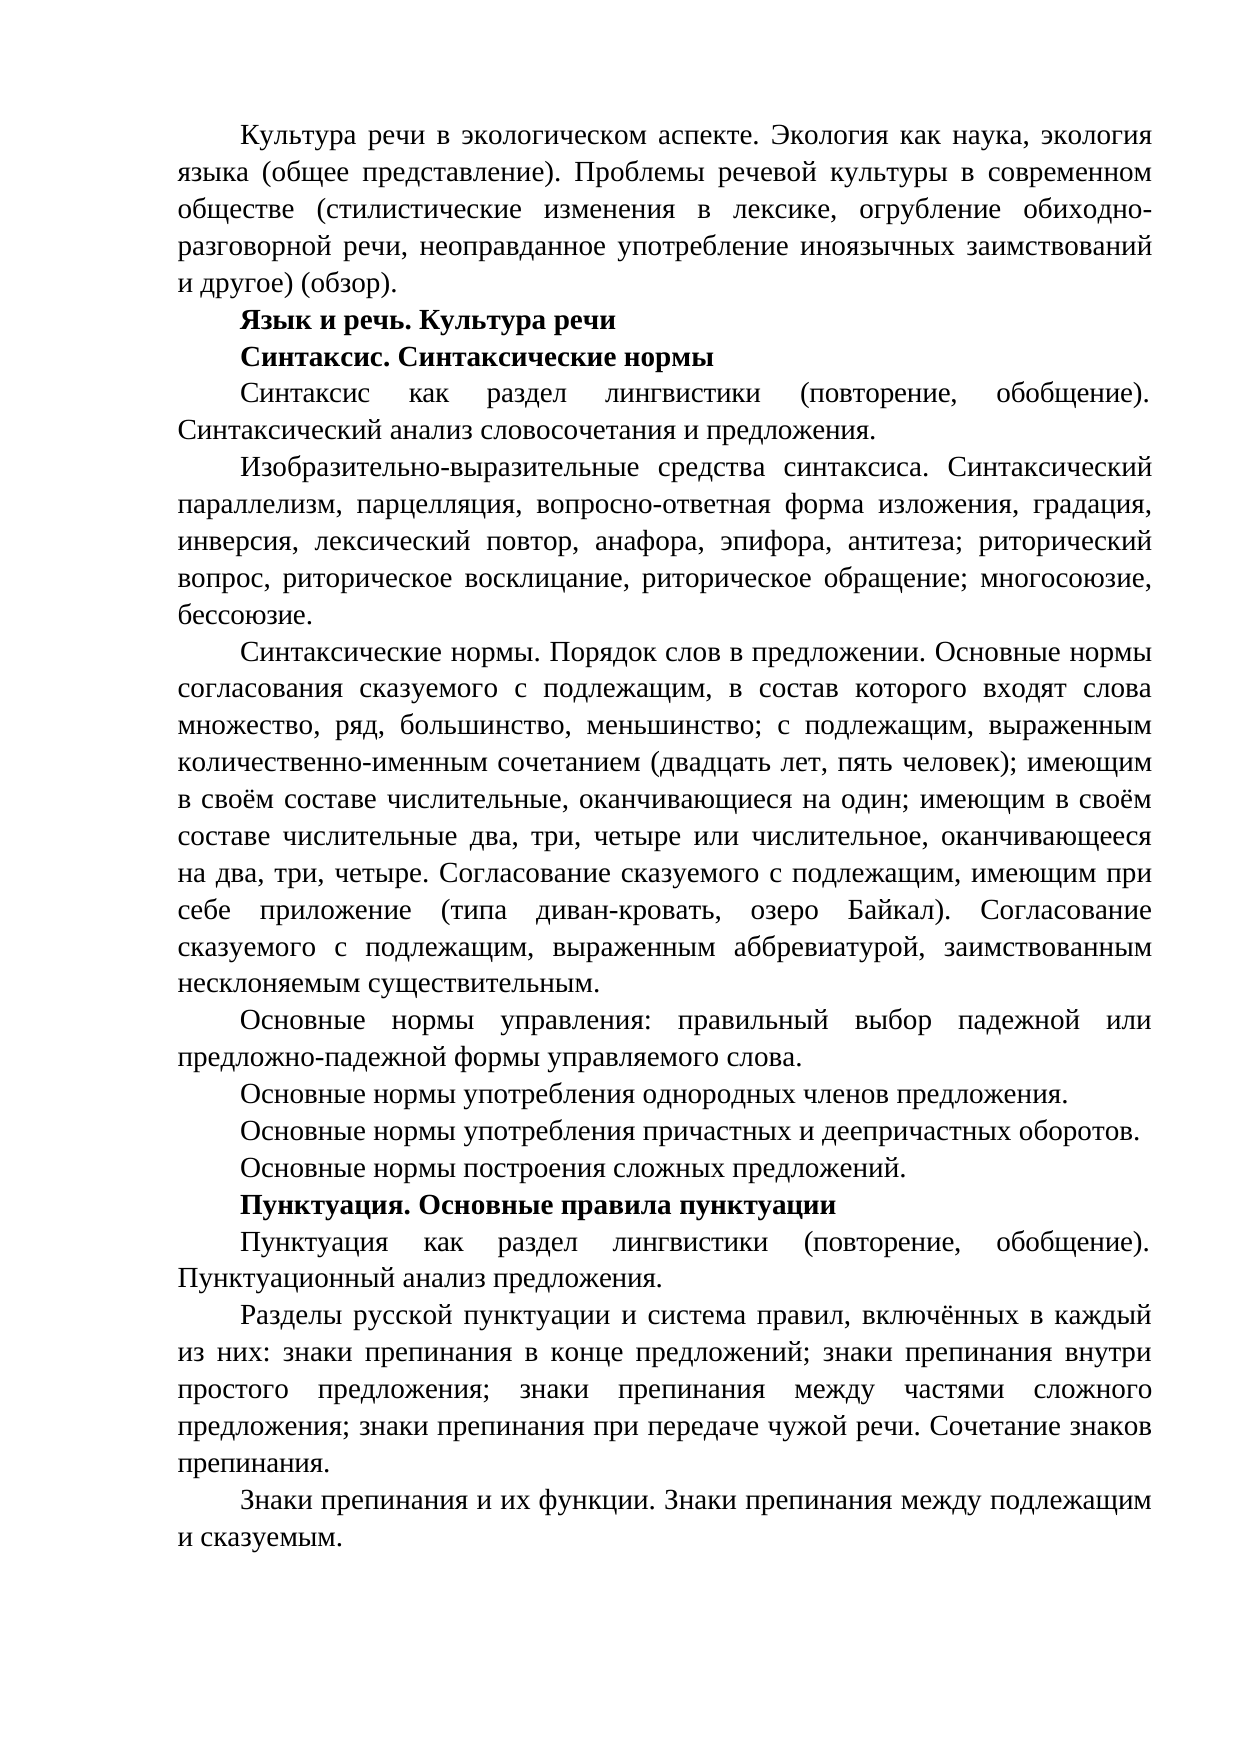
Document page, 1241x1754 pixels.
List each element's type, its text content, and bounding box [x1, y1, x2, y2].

text Культура речи в экологическом аспекте. Экология как наука, экология языка (общее представление). Проблемы речевой культуры в современном обществе (стилистические изменения в лексике, огрубление обиходно- разговорной речи, неоправданное употребление иноязычных заимствований и другое) (обзор). [177, 117, 1153, 298]
subtitle Пунктуация. Основные правила пунктуации [240, 1187, 1226, 1221]
text Пунктуация как раздел лингвистики (повторение, обобщение). [240, 1224, 1226, 1257]
text Изобразительно-выразительные средства синтаксиса. Синтаксический параллелизм, парцелляция, вопросно-ответная форма изложения, градация, инверсия, лексический повтор, анафора, эпифора, антитеза; риторический вопрос, риторическое восклицание, риторическое обращение; многосоюзие, бессоюзие. [177, 449, 1153, 630]
text Разделы русской пунктуации и система правил, включённых в каждый из них: знаки препинания в конце предложений; знаки препинания внутри простого предложения; знаки препинания между частями сложного предложения; знаки препинания при передаче чужой речи. Сочетание знаков препинания. [177, 1297, 1153, 1478]
text Основные нормы управления: правильный выбор падежной или предложно-падежной формы управляемого слова. [177, 1002, 1153, 1073]
text Пунктуационный анализ предложения. [177, 1261, 1226, 1294]
text Основные нормы употребления однородных членов предложения. Основные нормы употребления причастных и деепричастных оборотов. Основные нормы построения сложных предложений. [240, 1076, 1193, 1183]
text Синтаксис как раздел лингвистики (повторение, обобщение). [240, 376, 1226, 409]
text Синтаксический анализ словосочетания и предложения. [177, 412, 1226, 446]
text Знаки препинания и их функции. Знаки препинания между подлежащим и сказуемым. [177, 1482, 1153, 1552]
subtitle Язык и речь. Культура речи Синтаксис. Синтаксические нормы [239, 302, 727, 373]
text Синтаксические нормы. Порядок слов в предложении. Основные нормы согласования сказуемого с подлежащим, в состав которого входят слова множество, ряд, большинство, меньшинство; с подлежащим, выраженным количественно-именным сочетанием (двадцать лет, пять человек); имеющим в своём составе числительные, оканчивающиеся на один; имеющим в своём составе числительные два, три, четыре или числительное, оканчивающееся на два, три, четыре. Согласование сказуемого с подлежащим, имеющим при себе приложение (типа диван-кровать, озеро Байкал). Согласование сказуемого с подлежащим, выраженным аббревиатурой, заимствованным несклоняемым существительным. [177, 634, 1153, 999]
